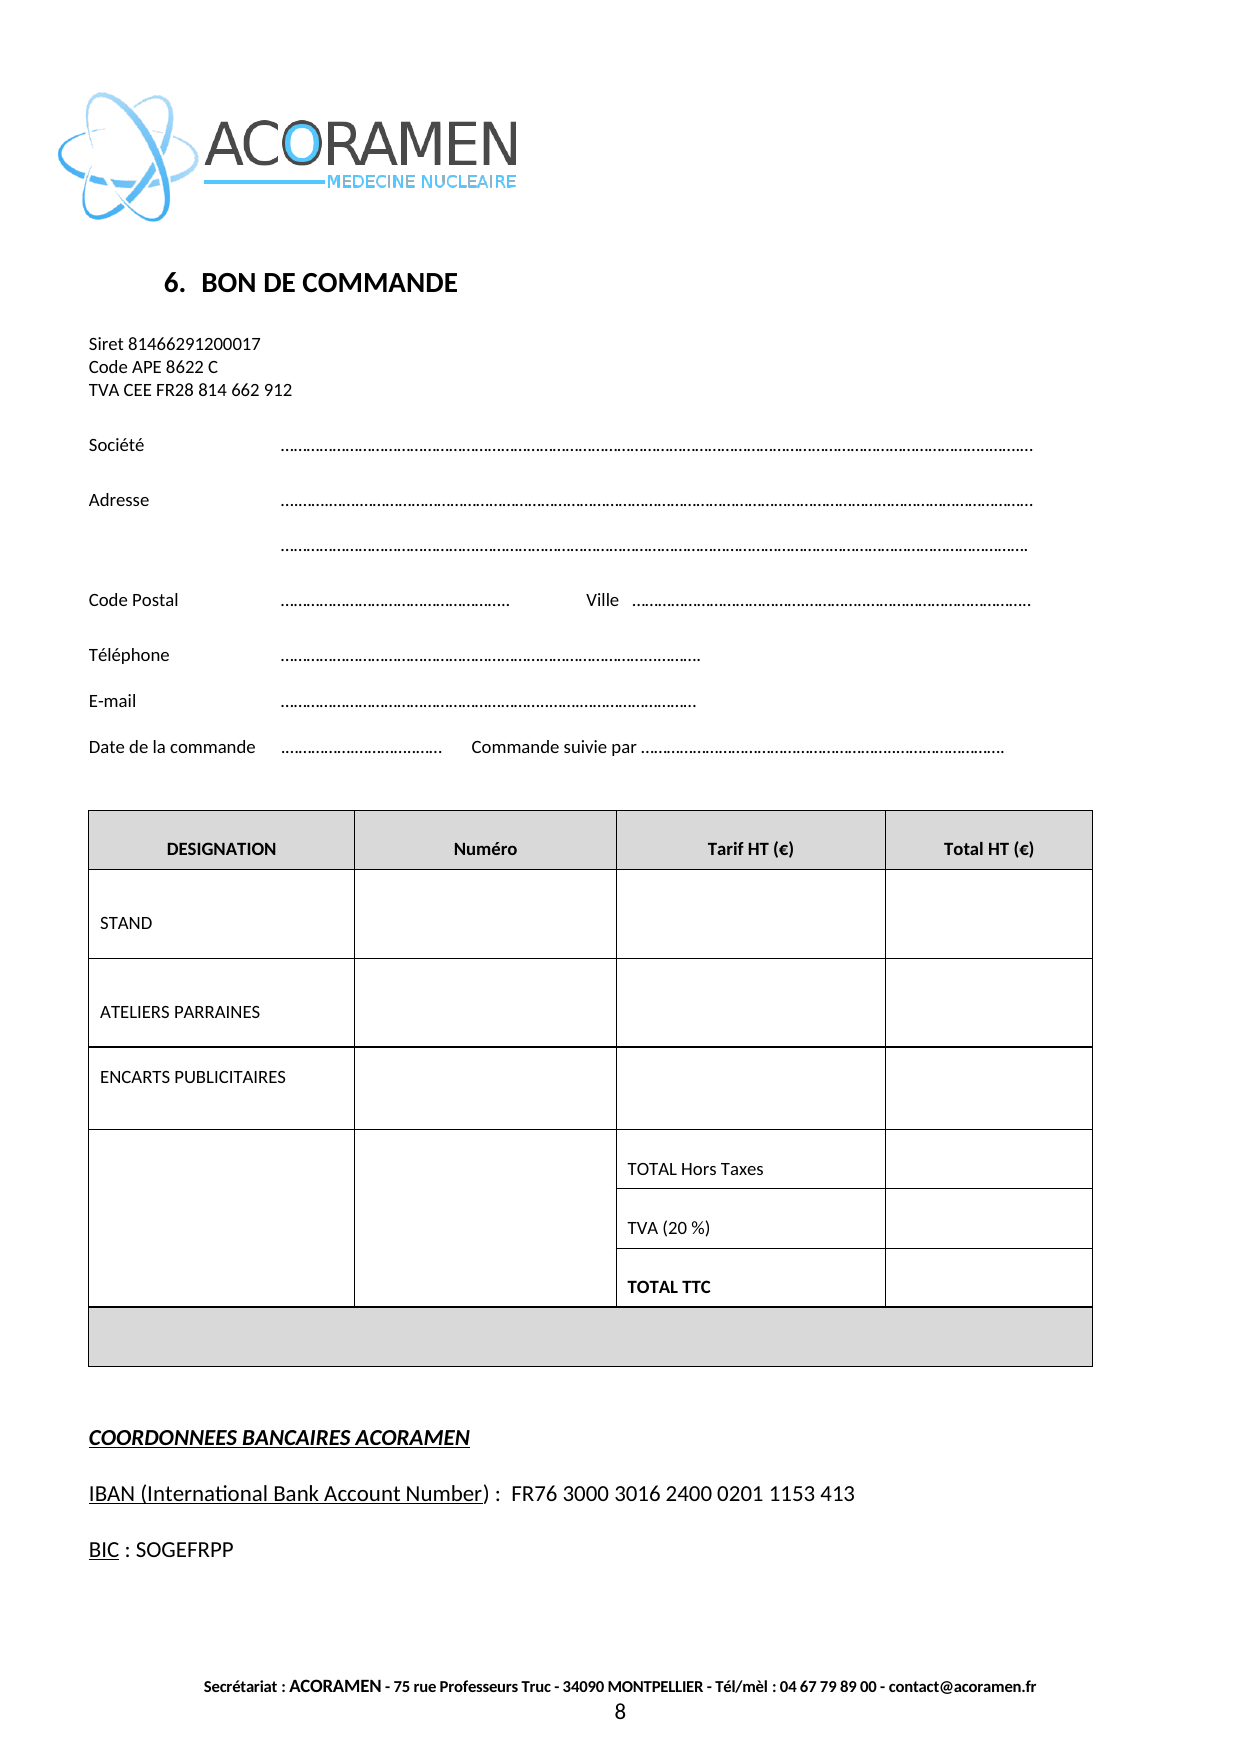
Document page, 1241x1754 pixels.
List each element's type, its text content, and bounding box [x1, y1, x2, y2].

table_header DESIGNATION [89, 811, 354, 869]
table_cell [617, 870, 885, 958]
table_cell [886, 959, 1092, 1046]
table_cell STAND [89, 870, 354, 958]
table_cell TOTAL TTC [617, 1249, 885, 1306]
table_cell [617, 959, 885, 1046]
table_cell [886, 1130, 1092, 1188]
table_cell TOTAL Hors Taxes [617, 1130, 885, 1188]
text E-mail ……………………………………………………..…….……………………… [89, 689, 1152, 712]
picture [56, 87, 525, 222]
table_header Total HT (€) [886, 811, 1092, 869]
table_cell [886, 870, 1092, 958]
text IBAN (International Bank Account Number) : FR76 3000 3016 2400 0201 1153 413 [89, 1479, 1152, 1507]
table_cell [886, 1048, 1092, 1129]
text Siret 81466291200017 Code APE 8622 C TVA CEE FR28 814 662 912 [89, 332, 1152, 401]
table_cell [617, 1048, 885, 1129]
text Adresse ….…….…….………………………………………………………………………………………………………………………………………… ……………………………………….………………………………………………………………………………………………………………. [89, 488, 1107, 556]
table_cell TVA (20 %) [617, 1189, 885, 1247]
text Date de la commande .…………….…………..…… Commande suivie par …………………………………………………..……………………. [89, 712, 1152, 758]
table_header Tarif HT (€) [617, 811, 885, 869]
table_cell [886, 1189, 1092, 1247]
table_cell [89, 1308, 1092, 1366]
table_cell ATELIERS PARRAINES [89, 959, 354, 1046]
table_cell [886, 1249, 1092, 1306]
table_cell [89, 1130, 354, 1306]
table_cell [355, 1048, 616, 1129]
table_header Numéro [355, 811, 616, 869]
text Téléphone …………………………………………………………………………...………. [89, 643, 1107, 666]
table_cell [355, 959, 616, 1046]
table_cell [355, 870, 616, 958]
text COORDONNEES BANCAIRES ACORAMEN [89, 1423, 1152, 1451]
table_cell [355, 1130, 616, 1306]
text Code Postal …………………………………………….. Ville ………………………………….…………..……………………………….. [89, 588, 1107, 611]
text BIC : SOGEFRPP [89, 1535, 1152, 1563]
table_cell ENCARTS PUBLICITAIRES [89, 1048, 354, 1129]
text Société ………………………………………………………………………………………………………………………………………………..…….… [89, 433, 1152, 456]
list BON DE COMMANDE [164, 264, 1152, 300]
